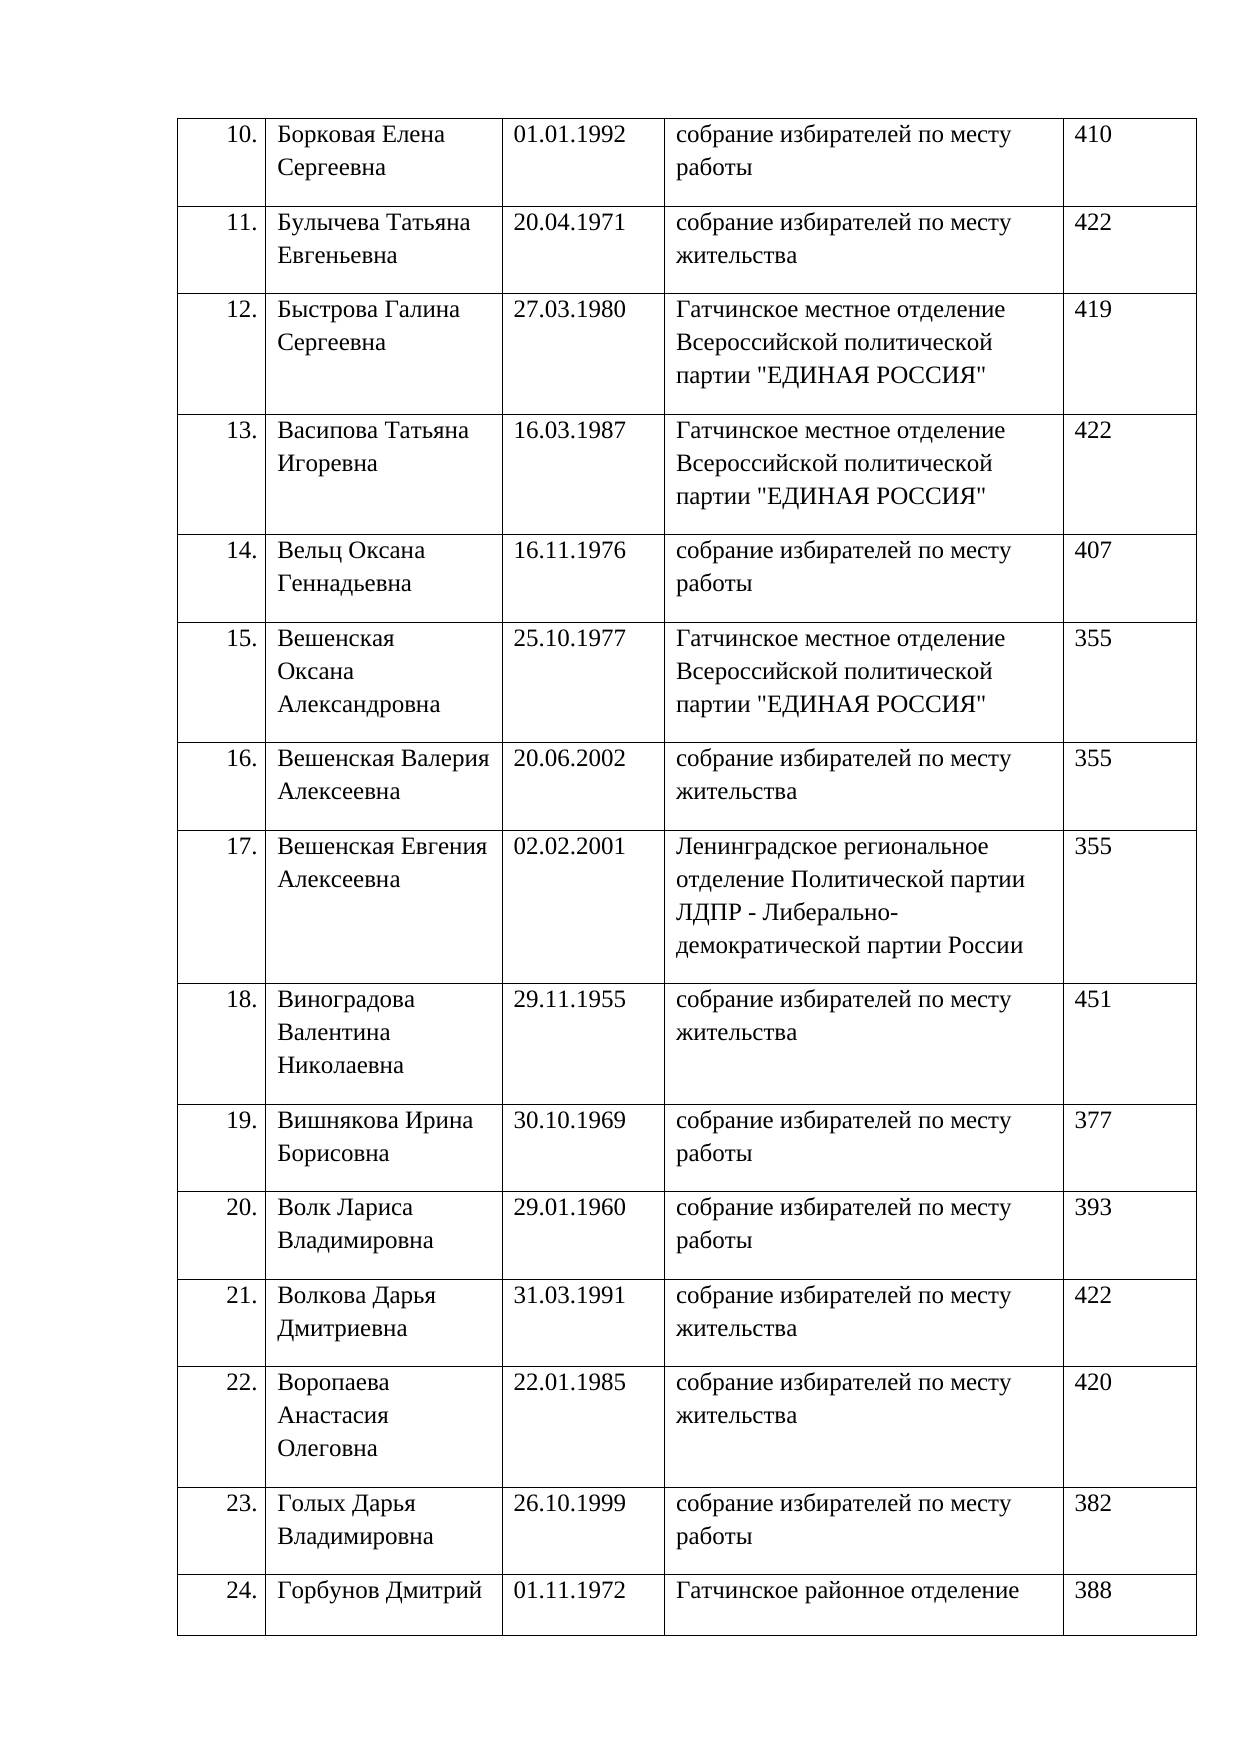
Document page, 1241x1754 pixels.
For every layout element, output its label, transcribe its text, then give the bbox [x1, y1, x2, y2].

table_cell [665, 1575, 1063, 1635]
table_cell 422 [1064, 207, 1196, 293]
table_cell 30.10.1969 [503, 1105, 664, 1191]
table_cell 31.03.1991 [503, 1280, 664, 1366]
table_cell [665, 1367, 1063, 1487]
table_cell Гатчинское местное отделение Всероссийской политической партии "ЕДИНАЯ РОССИЯ" [665, 623, 1063, 742]
table_cell собрание избирателей по месту работы [665, 1192, 1063, 1279]
table_cell 410 [1064, 119, 1196, 206]
table_cell 01.01.1992 [503, 119, 664, 206]
table_cell Волкова Дарья Дмитриевна [266, 1280, 502, 1366]
table_cell 382 [1064, 1488, 1196, 1574]
table_cell собрание избирателей по месту работы [665, 1488, 1063, 1574]
table_cell собрание избирателей по месту жительства [665, 743, 1063, 830]
table_cell 22.01.1985 [503, 1367, 664, 1487]
table_cell Вешенская Оксана Александровна [266, 623, 502, 742]
table_cell 02.02.2001 [503, 831, 664, 983]
table_cell [178, 294, 265, 414]
table_cell [178, 119, 265, 206]
table_cell [178, 984, 265, 1104]
table_cell Гатчинское местное отделение Всероссийской политической партии "ЕДИНАЯ РОССИЯ" [665, 415, 1063, 534]
table_cell Быстрова Галина Сергеевна [266, 294, 502, 414]
table_cell Васипова Татьяна Игоревна [266, 415, 502, 534]
table_cell Воропаева Анастасия Олеговна [266, 1367, 502, 1487]
table_cell 419 [1064, 294, 1196, 414]
table_cell 355 [1064, 623, 1196, 742]
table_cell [665, 119, 1063, 206]
table_cell 29.11.1955 [503, 984, 664, 1104]
table_cell [178, 207, 265, 293]
table_cell собрание избирателей по месту жительства [665, 1280, 1063, 1366]
table_cell Булычева Татьяна Евгеньевна [266, 207, 502, 293]
table_cell 388 [1064, 1575, 1196, 1635]
table_cell 451 [1064, 984, 1196, 1104]
table_cell Вишнякова Ирина Борисовна [266, 1105, 502, 1191]
table_cell собрание избирателей по месту работы [665, 535, 1063, 622]
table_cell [266, 1575, 502, 1635]
table_cell 377 [1064, 1105, 1196, 1191]
table_cell Виноградова Валентина Николаевна [266, 984, 502, 1104]
table_cell 420 [1064, 1367, 1196, 1487]
table_cell [178, 1575, 265, 1635]
table_cell 25.10.1977 [503, 623, 664, 742]
table_cell 407 [1064, 535, 1196, 622]
table_cell Вешенская Валерия Алексеевна [266, 743, 502, 830]
table_cell 16.11.1976 [503, 535, 664, 622]
table_cell [178, 415, 265, 534]
table_cell 16.03.1987 [503, 415, 664, 534]
table_cell 20.06.2002 [503, 743, 664, 830]
table_cell 422 [1064, 415, 1196, 534]
table_cell 393 [1064, 1192, 1196, 1279]
table_cell 422 [1064, 1280, 1196, 1366]
table_cell 20.04.1971 [503, 207, 664, 293]
table_cell [178, 1280, 265, 1366]
table_cell [178, 1367, 265, 1487]
table_cell Вельц Оксана Геннадьевна [266, 535, 502, 622]
table_cell собрание избирателей по месту жительства [665, 984, 1063, 1104]
table_cell 355 [1064, 743, 1196, 830]
table_cell [178, 743, 265, 830]
table_cell Ленинградское региональное отделение Политической партии ЛДПР - Либерально-демократической партии России [665, 831, 1063, 983]
table_cell Борковая Елена Сергеевна [266, 119, 502, 206]
table_cell [178, 623, 265, 742]
table_cell 355 [1064, 831, 1196, 983]
table_cell собрание избирателей по месту работы [665, 1105, 1063, 1191]
table_cell [178, 1488, 265, 1574]
table_cell Волк Лариса Владимировна [266, 1192, 502, 1279]
table_cell 26.10.1999 [503, 1488, 664, 1574]
table_cell Вешенская Евгения Алексеевна [266, 831, 502, 983]
table_cell Гатчинское местное отделение Всероссийской политической партии "ЕДИНАЯ РОССИЯ" [665, 294, 1063, 414]
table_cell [665, 207, 1063, 293]
table_cell [178, 831, 265, 983]
table_cell [178, 535, 265, 622]
table_cell Голых Дарья Владимировна [266, 1488, 502, 1574]
table_cell [178, 1105, 265, 1191]
table_cell 29.01.1960 [503, 1192, 664, 1279]
table_cell 01.11.1972 [503, 1575, 664, 1635]
table_cell [178, 1192, 265, 1279]
table_cell 27.03.1980 [503, 294, 664, 414]
